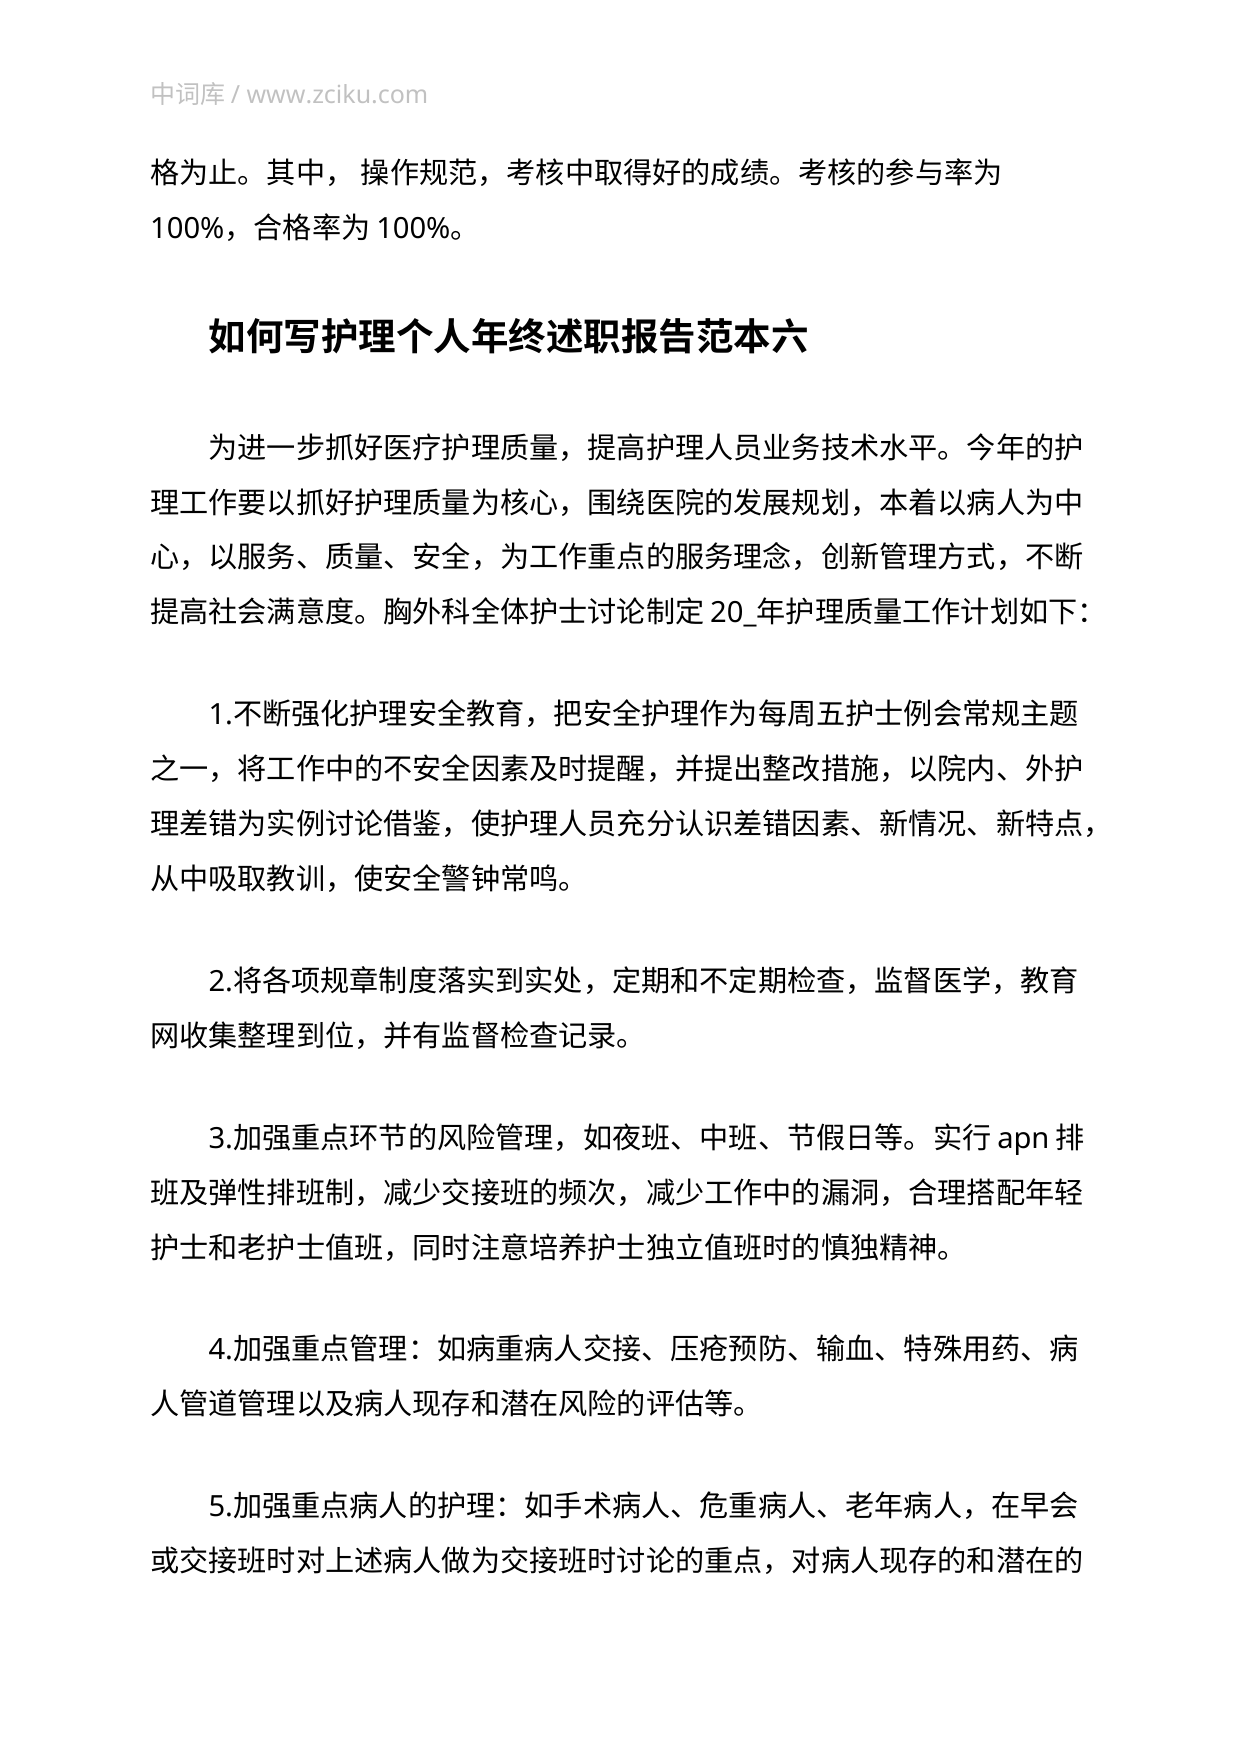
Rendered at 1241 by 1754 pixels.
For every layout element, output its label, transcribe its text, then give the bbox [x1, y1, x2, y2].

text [150, 1483, 1090, 1580]
text 为进一步抓好医疗护理质量，提高护理人员业务技术水平。今年的护理工作要以抓好护理质量为核心，围绕医院的发展规划，本着以病人为中心，以服务、质量、安全，为工作重点的服务理念，创新管理方式，不断提高社会满意度。胸外科全体护士讨论制定20_年护理质量工作计划如下： [150, 424, 1090, 631]
text 3.加强重点环节的风险管理，如夜班、中班、节假日等。实行apn排班及弹性排班制，减少交接班的频次，减少工作中的漏洞，合理搭配年轻护士和老护士值班，同时注意培养护士独立值班时的慎独精神。 [150, 1114, 1090, 1266]
text 如何写护理个人年终述职报告范本六 [150, 307, 1090, 361]
text 4.加强重点管理：如病重病人交接、压疮预防、输血、特殊用药、病人管道管理以及病人现存和潜在风险的评估等。 [150, 1326, 1090, 1423]
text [150, 150, 1090, 247]
text 2.将各项规章制度落实到实处，定期和不定期检查，监督医学，教育网收集整理到位，并有监督检查记录。 [150, 957, 1090, 1055]
text 1.不断强化护理安全教育，把安全护理作为每周五护士例会常规主题之一，将工作中的不安全因素及时提醒，并提出整改措施，以院内、外护理差错为实例讨论借鉴，使护理人员充分认识差错因素、新情况、新特点，从中吸取教训，使安全警钟常鸣。 [150, 691, 1090, 898]
